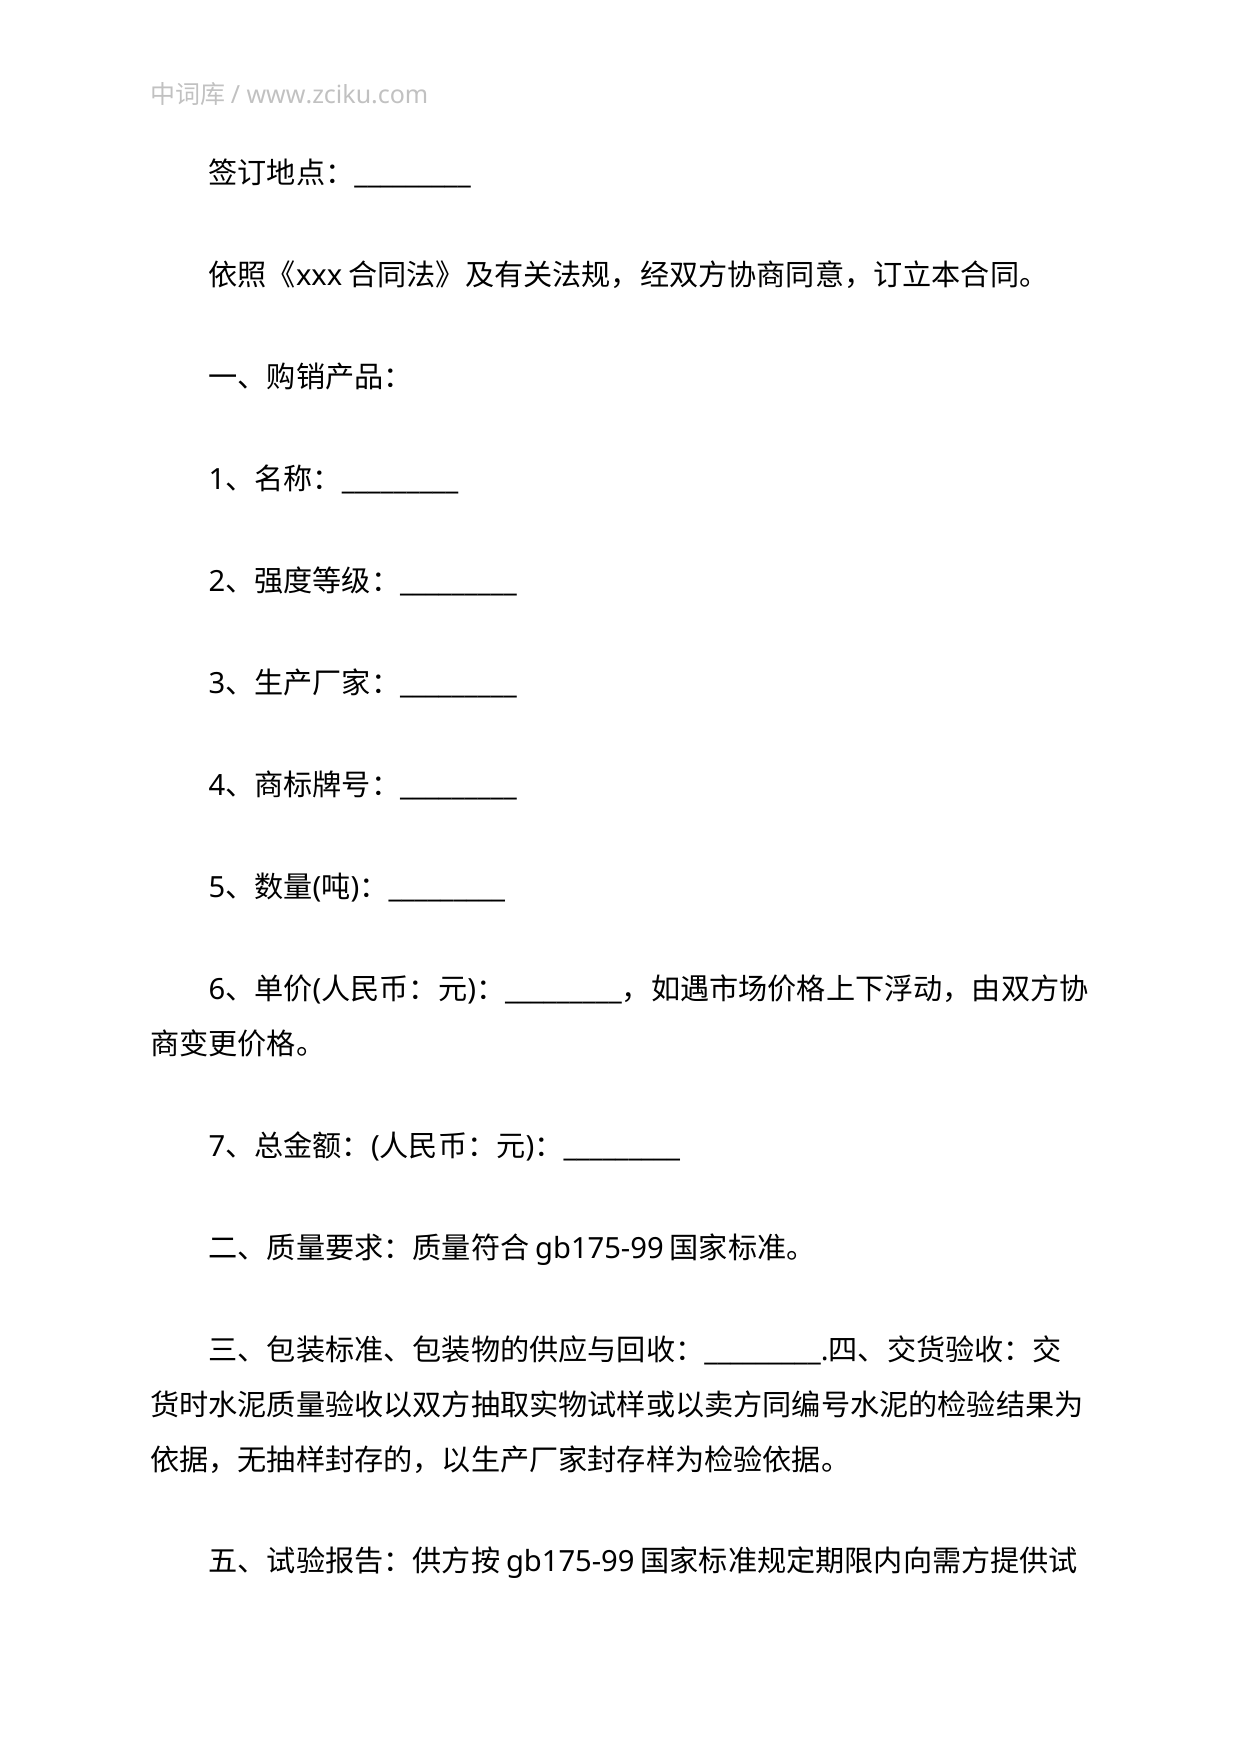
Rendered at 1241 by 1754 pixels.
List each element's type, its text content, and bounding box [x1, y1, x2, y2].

text 依照《xxx合同法》及有关法规，经双方协商同意，订立本合同。 [150, 252, 1090, 294]
text 5、数量(吨)：_________ [150, 864, 1090, 906]
text 4、商标牌号：_________ [150, 762, 1090, 804]
text 一、购销产品： [150, 354, 1090, 396]
text 2、强度等级：_________ [150, 558, 1090, 600]
text 7、总金额：(人民币：元)：_________ [150, 1122, 1090, 1165]
text 签订地点：_________ [150, 150, 1090, 192]
text 3、生产厂家：_________ [150, 660, 1090, 702]
text 6、单价(人民币：元)：_________，如遇市场价格上下浮动，由双方协商变更价格。 [150, 966, 1090, 1063]
text 二、质量要求：质量符合gb175-99国家标准。 [150, 1224, 1090, 1267]
text 三、包装标准、包装物的供应与回收：_________.四、交货验收：交货时水泥质量验收以双方抽取实物试样或以卖方同编号水泥的检验结果为依据，无抽样封存的，以生产厂家封存样为检验依据。 [150, 1326, 1090, 1478]
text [150, 1538, 1090, 1580]
text 1、名称：_________ [150, 456, 1090, 498]
